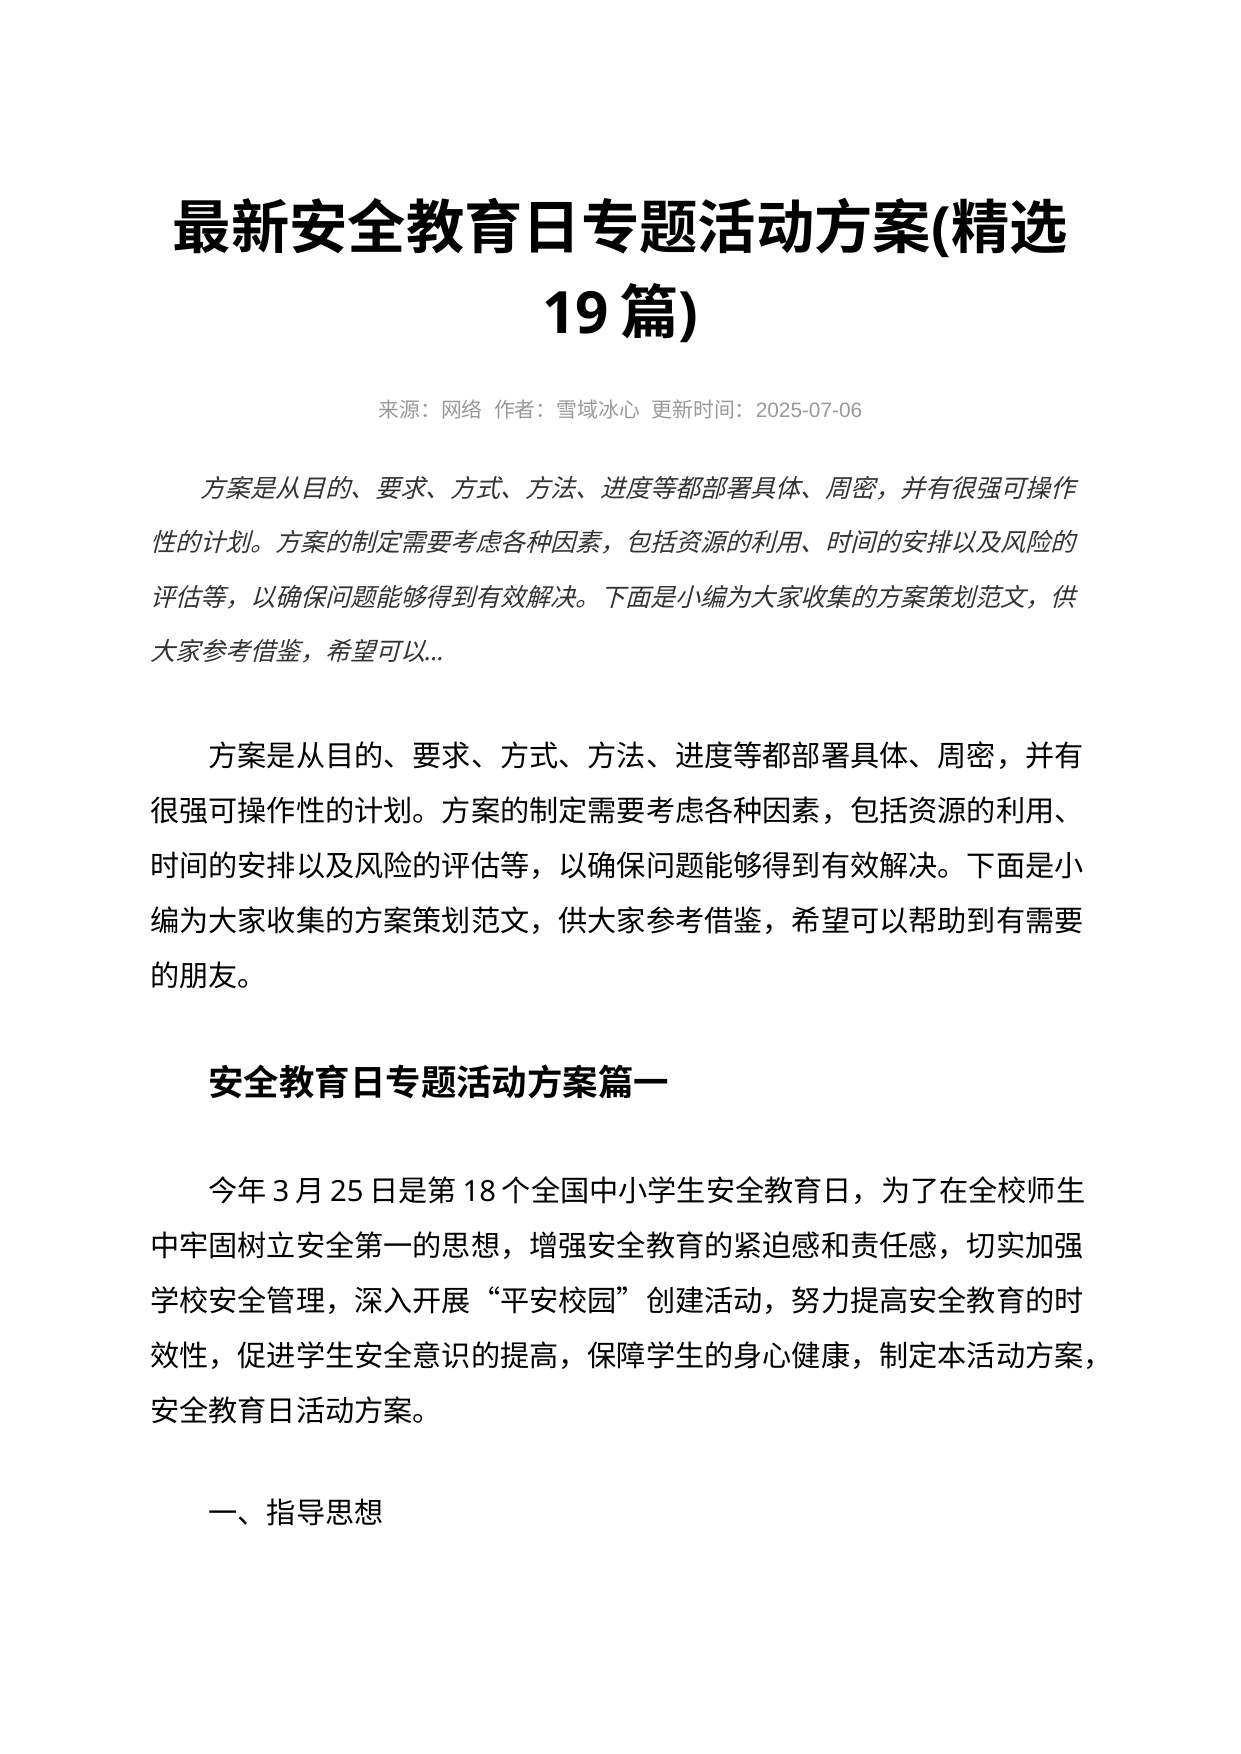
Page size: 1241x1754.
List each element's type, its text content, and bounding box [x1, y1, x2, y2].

text 方案是从目的、要求、方式、方法、进度等都部署具体、周密，并有很强可操作性的计划。方案的制定需要考虑各种因素，包括资源的利用、时间的安排以及风险的评估等，以确保问题能够得到有效解决。下面是小编为大家收集的方案策划范文，供大家参考借鉴，希望可以帮助到有需要的朋友。 [150, 733, 1090, 995]
text 一、指导思想 [150, 1489, 1090, 1531]
text 方案是从目的、要求、方式、方法、进度等都部署具体、周密，并有很强可操作性的计划。方案的制定需要考虑各种因素，包括资源的利用、时间的安排以及风险的评估等，以确保问题能够得到有效解决。下面是小编为大家收集的方案策划范文，供大家参考借鉴，希望可以... [150, 468, 1090, 668]
subtitle 最新安全教育日专题活动方案(精选19篇) [150, 181, 1090, 351]
text 安全教育日专题活动方案篇一 [150, 1054, 1090, 1106]
text 今年3月25日是第18个全国中小学生安全教育日，为了在全校师生中牢固树立安全第一的思想，增强安全教育的紧迫感和责任感，切实加强学校安全管理，深入开展“平安校园”创建活动，努力提高安全教育的时效性，促进学生安全意识的提高，保障学生的身心健康，制定本活动方案，安全教育日活动方案。 [150, 1168, 1090, 1430]
text 来源：网络 作者：雪域冰心 更新时间：2025-07-06 [150, 398, 1090, 422]
